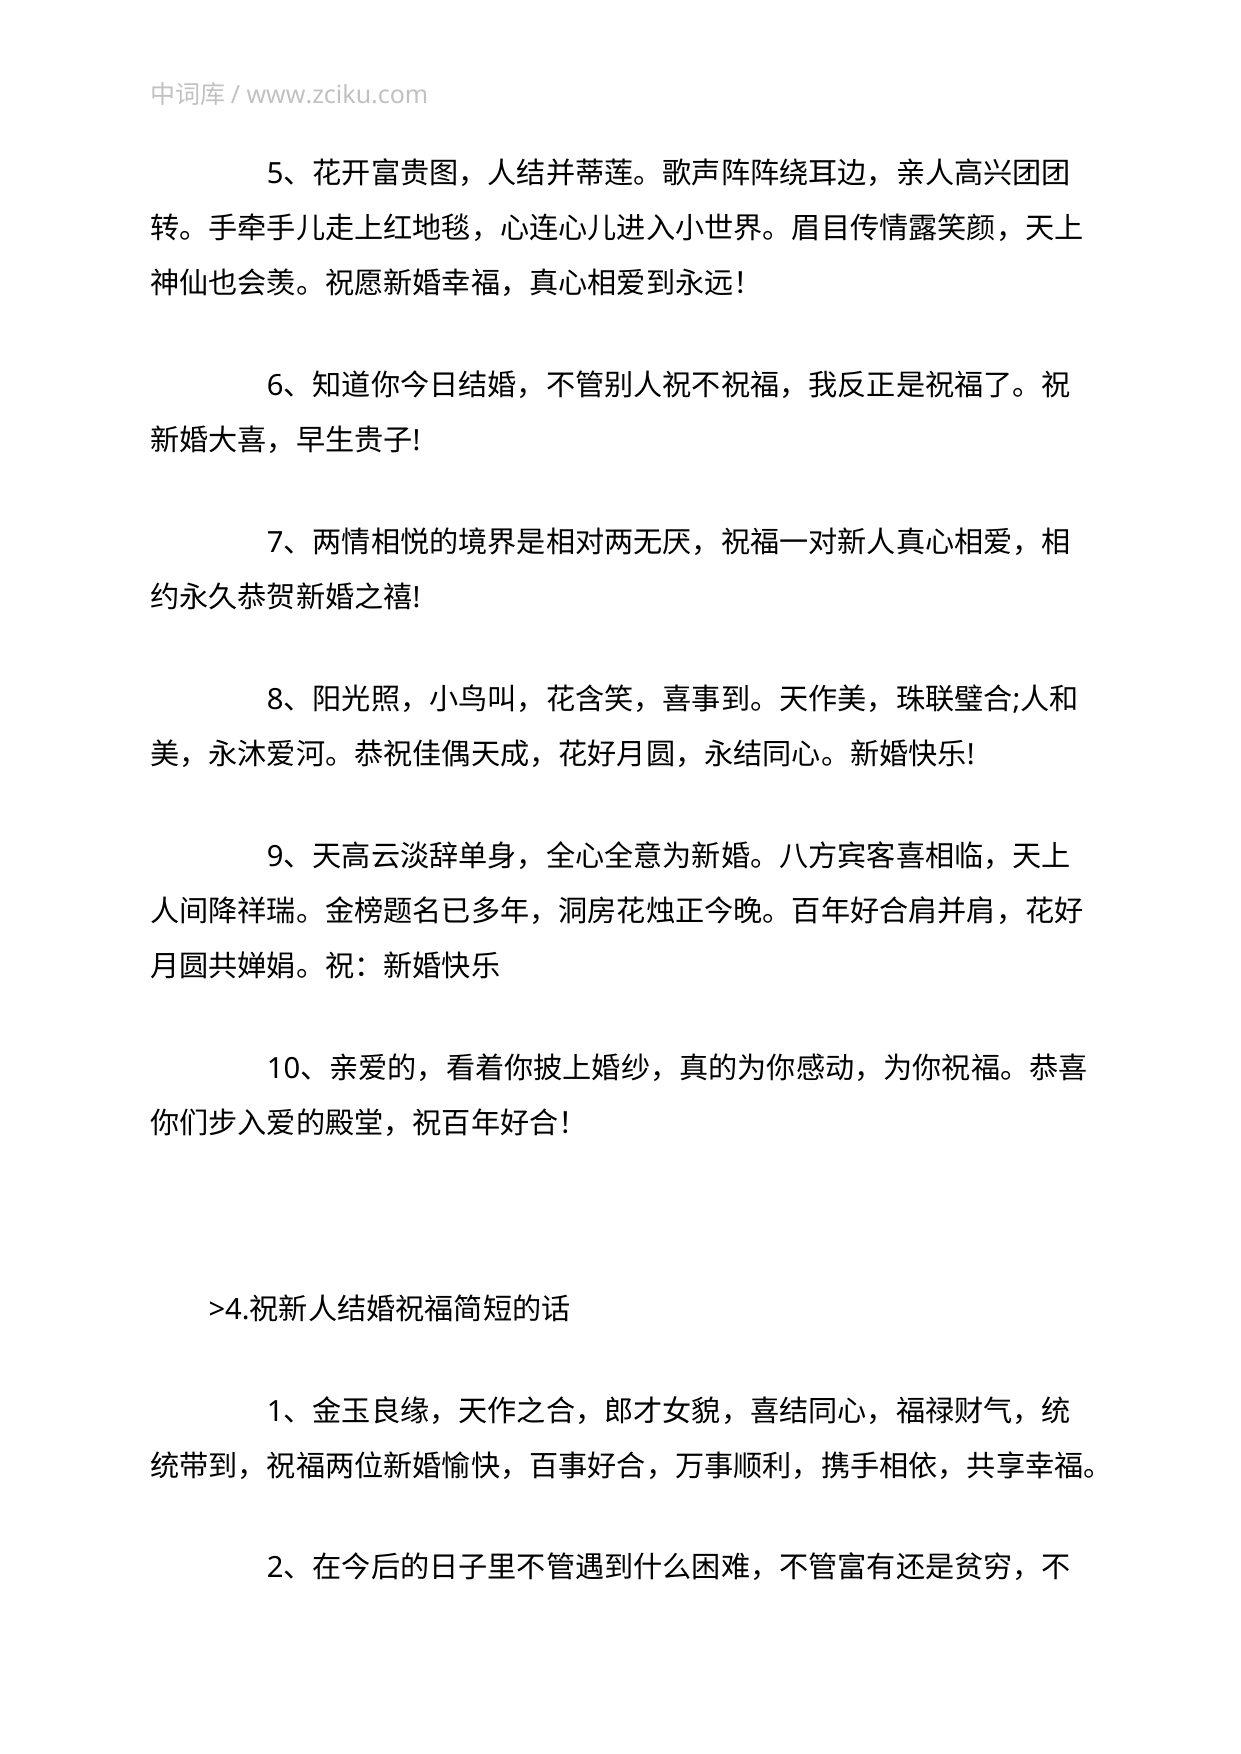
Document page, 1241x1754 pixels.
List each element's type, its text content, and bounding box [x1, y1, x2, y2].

text 9、天高云淡辞单身，全心全意为新婚。八方宾客喜相临，天上人间降祥瑞。金榜题名已多年，洞房花烛正今晚。百年好合肩并肩，花好月圆共婵娟。祝：新婚快乐 [150, 833, 1090, 985]
text 1、金玉良缘，天作之合，郎才女貌，喜结同心，福禄财气，统统带到，祝福两位新婚愉快，百事好合，万事顺利，携手相依，共享幸福。 [150, 1387, 1090, 1484]
text 10、亲爱的，看着你披上婚纱，真的为你感动，为你祝福。恭喜你们步入爱的殿堂，祝百年好合！ [150, 1044, 1090, 1142]
text >4.祝新人结婚祝福简短的话 [150, 1285, 1090, 1328]
text 5、花开富贵图，人结并蒂莲。歌声阵阵绕耳边，亲人高兴团团转。手牵手儿走上红地毯，心连心儿进入小世界。眉目传情露笑颜，天上神仙也会羡。祝愿新婚幸福，真心相爱到永远！ [150, 150, 1090, 302]
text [150, 1544, 1090, 1586]
text 8、阳光照，小鸟叫，花含笑，喜事到。天作美，珠联璧合;人和美，永沐爱河。恭祝佳偶天成，花好月圆，永结同心。新婚快乐! [150, 676, 1090, 773]
text 6、知道你今日结婚，不管别人祝不祝福，我反正是祝福了。祝新婚大喜，早生贵子! [150, 362, 1090, 459]
text 7、两情相悦的境界是相对两无厌，祝福一对新人真心相爱，相约永久恭贺新婚之禧! [150, 519, 1090, 616]
